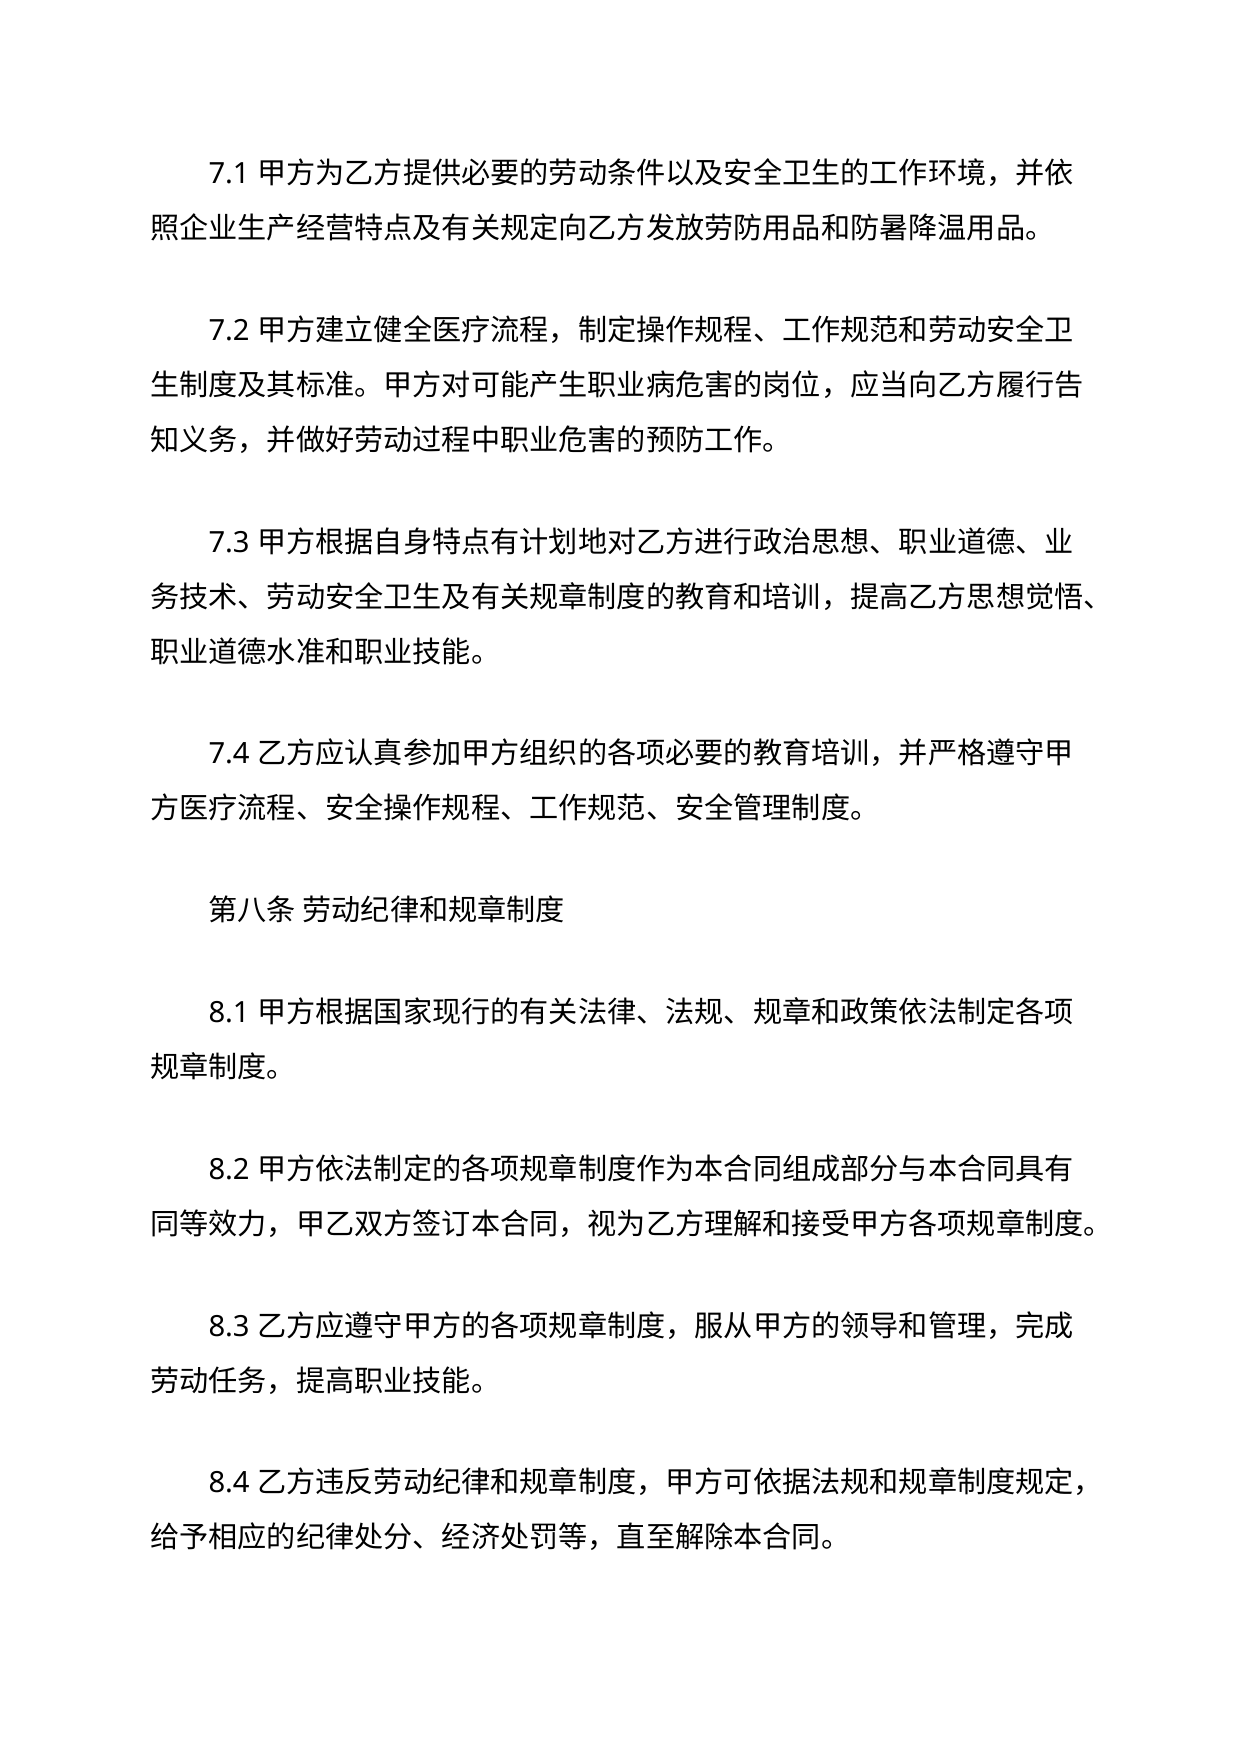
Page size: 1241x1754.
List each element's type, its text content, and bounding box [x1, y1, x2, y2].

text 8.1 甲方根据国家现行的有关法律、法规、规章和政策依法制定各项规章制度。 [150, 989, 1090, 1086]
text 7.4 乙方应认真参加甲方组织的各项必要的教育培训，并严格遵守甲方医疗流程、安全操作规程、工作规范、安全管理制度。 [150, 730, 1090, 827]
text 7.1 甲方为乙方提供必要的劳动条件以及安全卫生的工作环境，并依照企业生产经营特点及有关规定向乙方发放劳防用品和防暑降温用品。 [150, 150, 1090, 247]
text 8.3 乙方应遵守甲方的各项规章制度，服从甲方的领导和管理，完成劳动任务，提高职业技能。 [150, 1302, 1090, 1399]
text 第八条 劳动纪律和规章制度 [150, 887, 1090, 929]
text 8.4 乙方违反劳动纪律和规章制度，甲方可依据法规和规章制度规定，给予相应的纪律处分、经济处罚等，直至解除本合同。 [150, 1459, 1090, 1556]
text 7.2 甲方建立健全医疗流程，制定操作规程、工作规范和劳动安全卫生制度及其标准。甲方对可能产生职业病危害的岗位，应当向乙方履行告知义务，并做好劳动过程中职业危害的预防工作。 [150, 307, 1090, 459]
text 8.2 甲方依法制定的各项规章制度作为本合同组成部分与本合同具有同等效力，甲乙双方签订本合同，视为乙方理解和接受甲方各项规章制度。 [150, 1145, 1090, 1243]
text 7.3 甲方根据自身特点有计划地对乙方进行政治思想、职业道德、业务技术、劳动安全卫生及有关规章制度的教育和培训，提高乙方思想觉悟、职业道德水准和职业技能。 [150, 518, 1090, 671]
